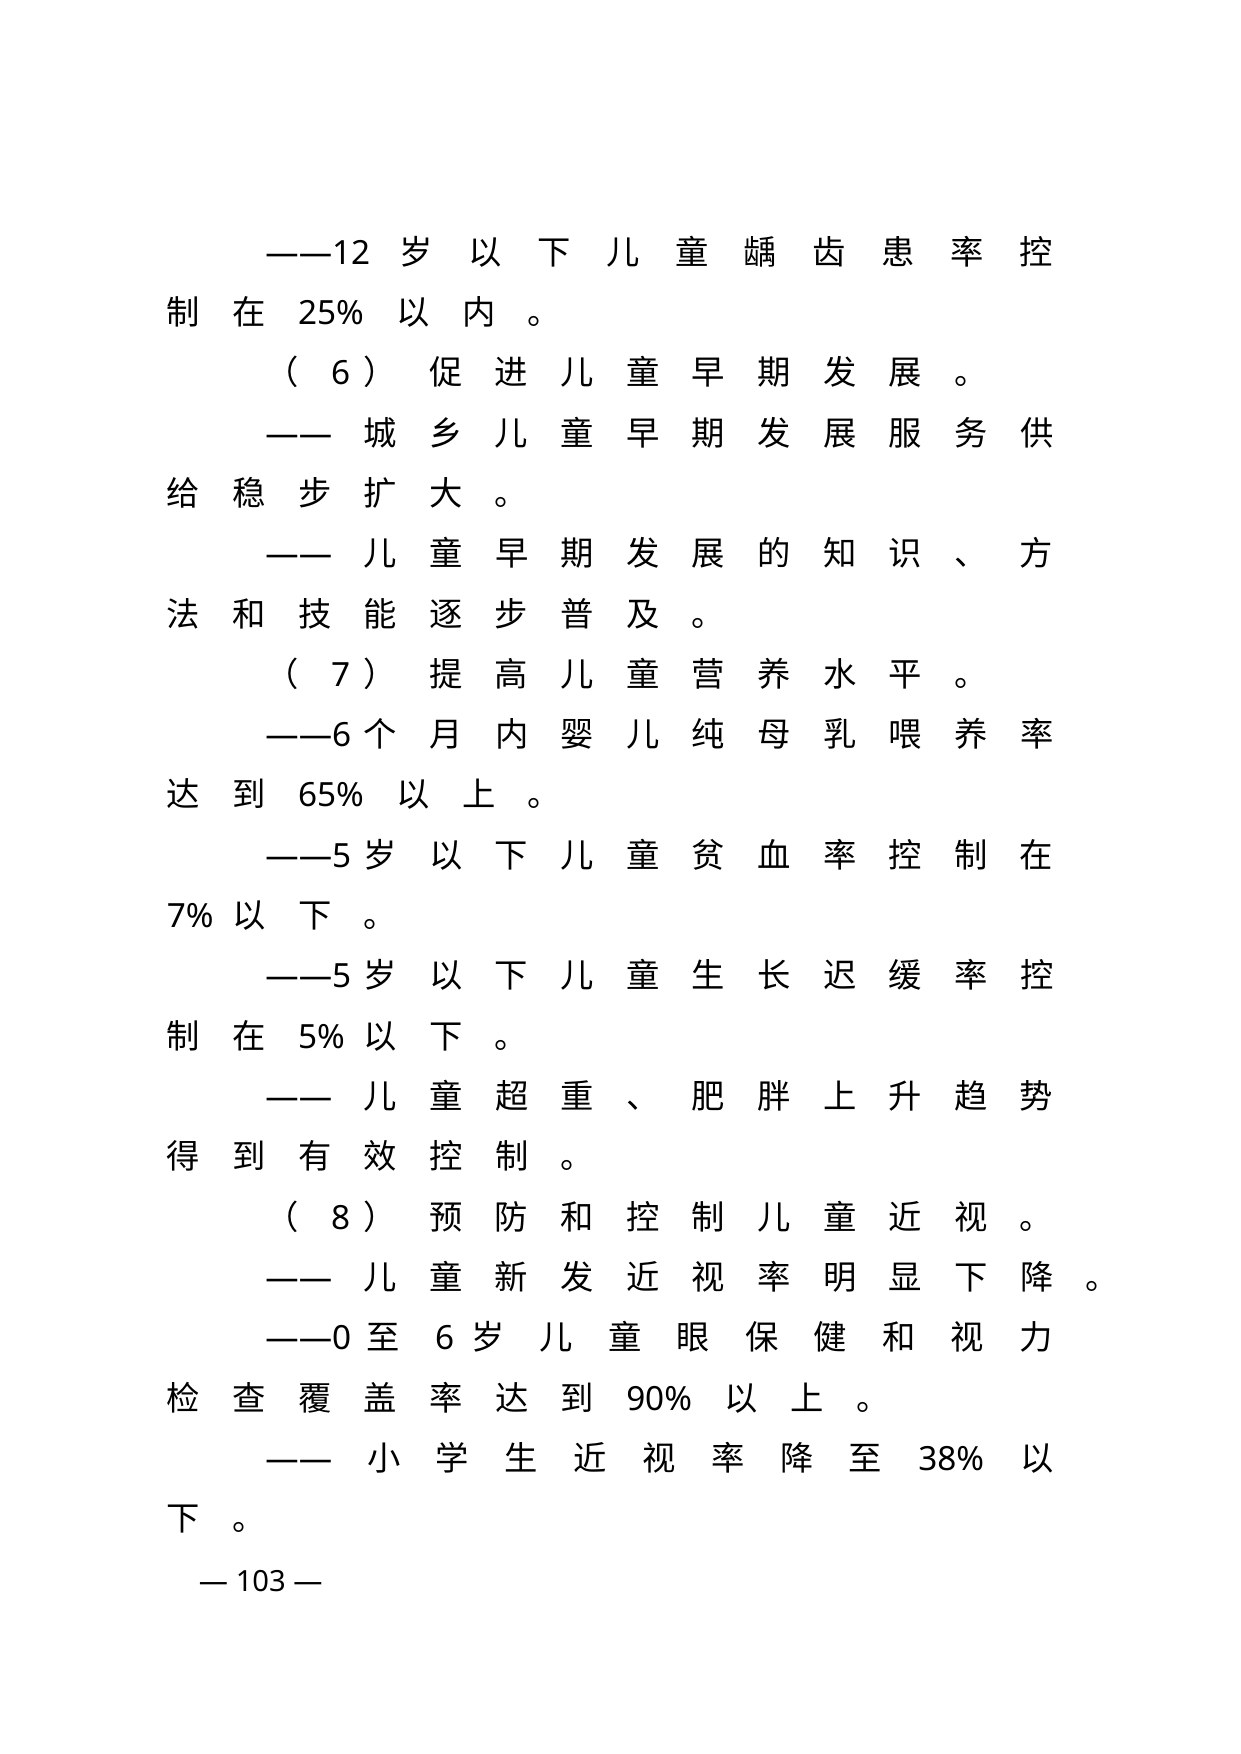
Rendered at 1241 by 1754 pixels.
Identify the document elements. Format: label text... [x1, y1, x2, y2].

text ——儿童新发近视率明显下降。 [167, 1245, 1085, 1305]
text ——小学生近视率降至38%以下。 [167, 1426, 1085, 1546]
text ——5岁以下儿童贫血率控制在7%以下。 [167, 823, 1085, 943]
text ——6个月内婴儿纯母乳喂养率达到65%以上。 [167, 702, 1085, 823]
text ——儿童早期发展的知识、方法和技能逐步普及。 [167, 521, 1085, 642]
text ——5岁以下儿童生长迟缓率控制在5%以下。 [167, 943, 1085, 1064]
text （6）促进儿童早期发展。 [167, 340, 1085, 400]
text ——儿童超重、肥胖上升趋势得到有效控制。 [167, 1064, 1085, 1184]
text ——城乡儿童早期发展服务供给稳步扩大。 [167, 400, 1085, 521]
text （7）提高儿童营养水平。 [167, 642, 1085, 702]
text ——0至6岁儿童眼保健和视力检查覆盖率达到90%以上。 [167, 1305, 1085, 1426]
text ——12岁以下儿童龋齿患率控制在25%以内。 [167, 219, 1085, 340]
text （8）预防和控制儿童近视。 [167, 1184, 1085, 1245]
